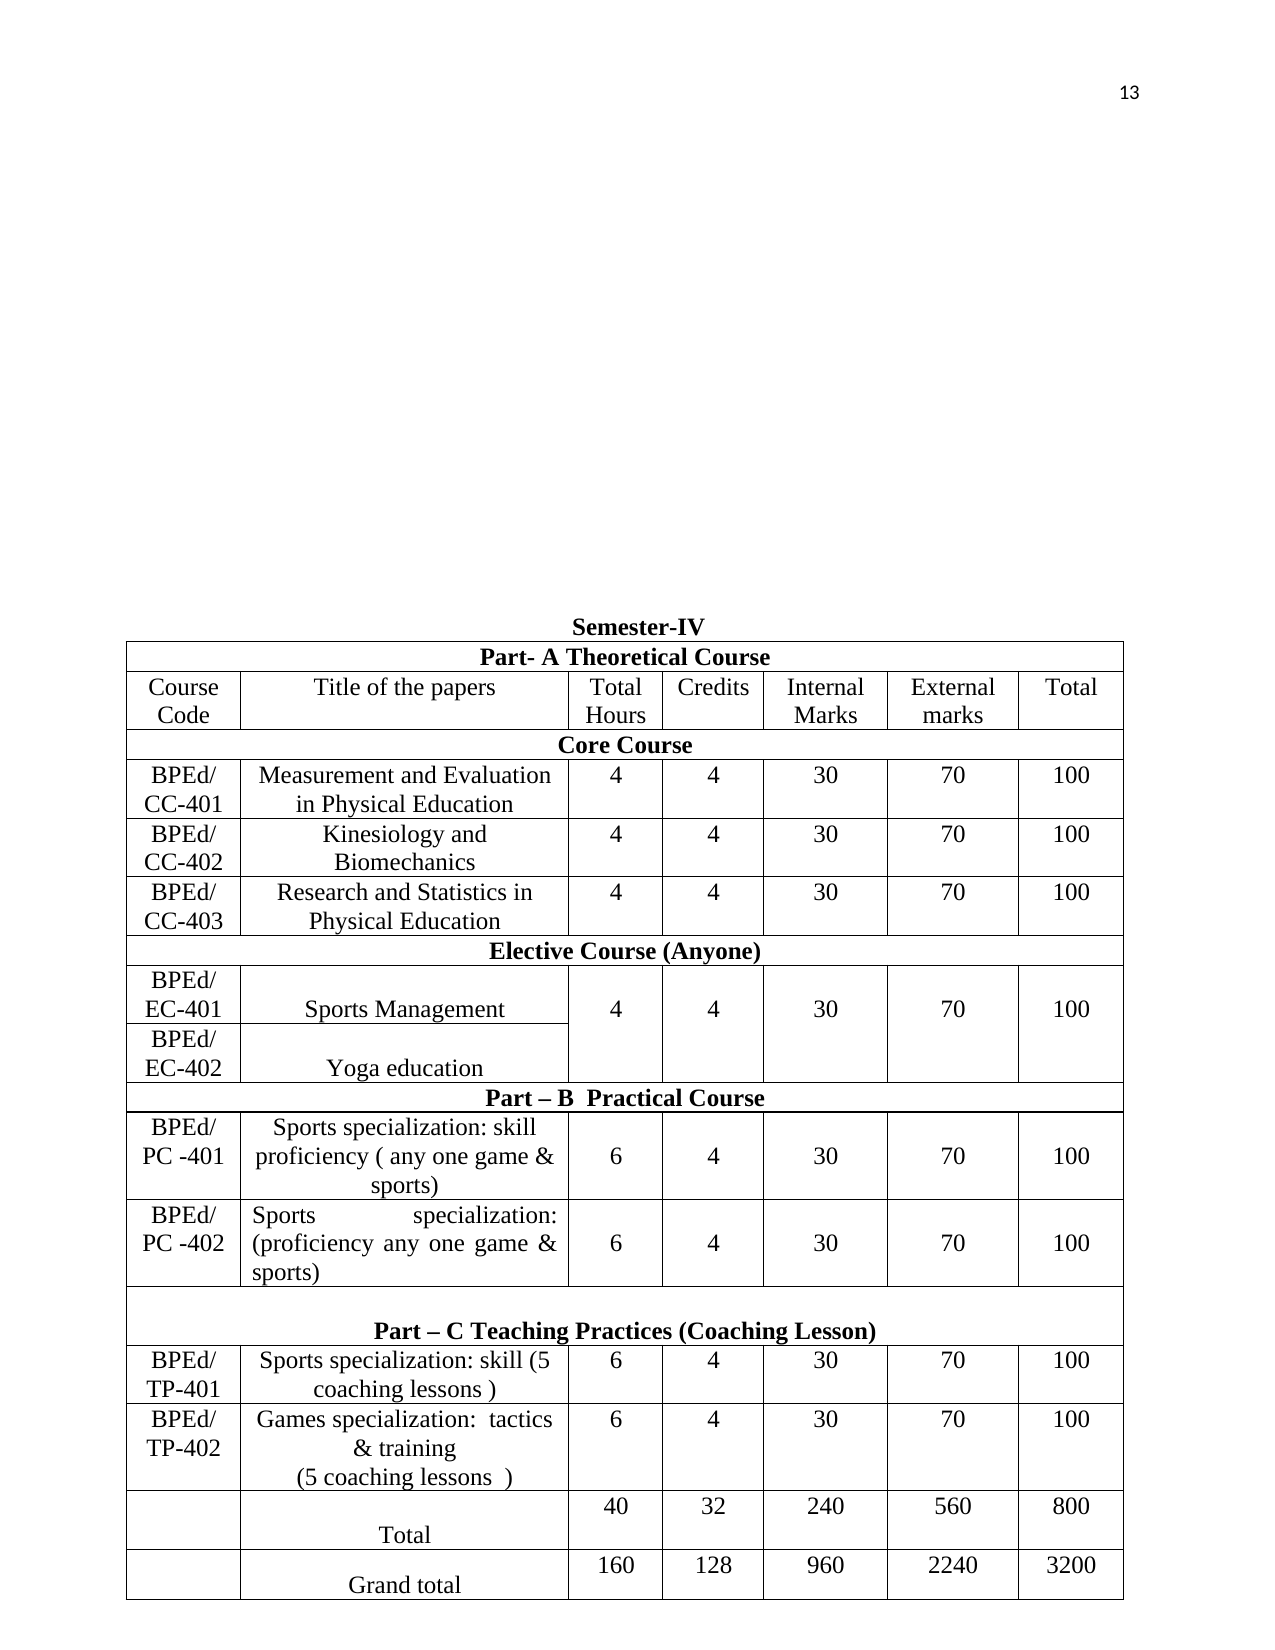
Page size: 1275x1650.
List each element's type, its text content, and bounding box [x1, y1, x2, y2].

table_cell Course Code [127, 672, 240, 729]
table_cell 100 [1019, 760, 1123, 818]
table_cell 4 [663, 1404, 763, 1490]
table_cell BPEd/ PC -401 [127, 1113, 240, 1199]
table_cell 100 [1019, 966, 1123, 1082]
table_cell BPEd/ EC-402 [127, 1024, 240, 1082]
table_cell 100 [1019, 1113, 1123, 1199]
table_cell 70 [888, 760, 1018, 818]
table_cell 6 [569, 1346, 662, 1403]
table_cell 240 [764, 1491, 887, 1549]
table_cell 100 [1019, 877, 1123, 935]
table_cell 6 [569, 1404, 662, 1490]
table_cell 3200 [1019, 1550, 1123, 1599]
table_cell 30 [764, 966, 887, 1082]
table_cell Grand total [241, 1550, 568, 1599]
table_cell 100 [1019, 819, 1123, 876]
table_cell Credits [663, 672, 763, 729]
table_cell 4 [663, 877, 763, 935]
table_cell 30 [764, 819, 887, 876]
table_cell 4 [663, 760, 763, 818]
table_cell Total [1019, 672, 1123, 729]
table_cell Kinesiology and Biomechanics [241, 819, 568, 876]
table_cell Sports specialization: skill proficiency ( any one game & sports) [241, 1113, 568, 1199]
table_cell Sports Management [241, 966, 568, 1023]
table_cell Research and Statistics in Physical Education [241, 877, 568, 935]
table_cell 100 [1019, 1346, 1123, 1403]
table_cell Title of the papers [241, 672, 568, 729]
table_cell 4 [569, 966, 662, 1082]
table_cell Part – C Teaching Practices (Coaching Lesson) [127, 1287, 1123, 1344]
table_cell 30 [764, 1200, 887, 1286]
table_cell 30 [764, 1113, 887, 1199]
table_cell BPEd/ TP-402 [127, 1404, 240, 1490]
table_cell 4 [569, 760, 662, 818]
table_cell 30 [764, 1346, 887, 1403]
table_cell BPEd/ CC-401 [127, 760, 240, 818]
text Semester-IV [137, 612, 1139, 641]
table_cell Core Course [127, 730, 1123, 759]
table_cell Sports specialization: (proficiency any one game & sports) [241, 1200, 568, 1286]
table_cell 70 [888, 877, 1018, 935]
table_cell 128 [663, 1550, 763, 1599]
table_cell 70 [888, 1200, 1018, 1286]
table_cell [127, 1491, 240, 1549]
table_cell 30 [764, 760, 887, 818]
table_cell 100 [1019, 1404, 1123, 1490]
table_cell 70 [888, 819, 1018, 876]
table_cell 6 [569, 1113, 662, 1199]
table_cell 800 [1019, 1491, 1123, 1549]
table_cell 560 [888, 1491, 1018, 1549]
table_cell 4 [663, 1113, 763, 1199]
table_cell 70 [888, 1346, 1018, 1403]
table_cell BPEd/ CC-403 [127, 877, 240, 935]
table_cell 960 [764, 1550, 887, 1599]
table_cell 30 [764, 1404, 887, 1490]
table_cell [127, 1550, 240, 1599]
table_cell 32 [663, 1491, 763, 1549]
table_cell 4 [663, 1346, 763, 1403]
table_cell 160 [569, 1550, 662, 1599]
table_cell Internal Marks [764, 672, 887, 729]
table_cell 4 [569, 877, 662, 935]
table_cell 4 [663, 1200, 763, 1286]
table_cell 30 [764, 877, 887, 935]
table_cell 100 [1019, 1200, 1123, 1286]
table_cell Total Hours [569, 672, 662, 729]
table_cell BPEd/ EC-401 [127, 966, 240, 1023]
table_cell Part – B Practical Course [127, 1083, 1123, 1111]
table_cell External marks [888, 672, 1018, 729]
table_cell BPEd/ CC-402 [127, 819, 240, 876]
table_cell BPEd/ PC -402 [127, 1200, 240, 1286]
table_header Part- A Theoretical Course [127, 642, 1123, 671]
table_cell BPEd/ TP-401 [127, 1346, 240, 1403]
table_cell 4 [569, 819, 662, 876]
table_cell 40 [569, 1491, 662, 1549]
table_cell Sports specialization: skill (5 coaching lessons ) [241, 1346, 568, 1403]
table_cell Total [241, 1491, 568, 1549]
table_cell 70 [888, 1404, 1018, 1490]
table_cell 70 [888, 1113, 1018, 1199]
table_cell 4 [663, 966, 763, 1082]
table_cell Yoga education [241, 1024, 568, 1082]
table_cell 6 [569, 1200, 662, 1286]
table_cell 2240 [888, 1550, 1018, 1599]
table_cell Elective Course (Anyone) [127, 936, 1123, 964]
table_cell Measurement and Evaluation in Physical Education [241, 760, 568, 818]
table_cell 70 [888, 966, 1018, 1082]
table_cell 4 [663, 819, 763, 876]
table_cell Games specialization: tactics & training (5 coaching lessons ) [241, 1404, 568, 1490]
